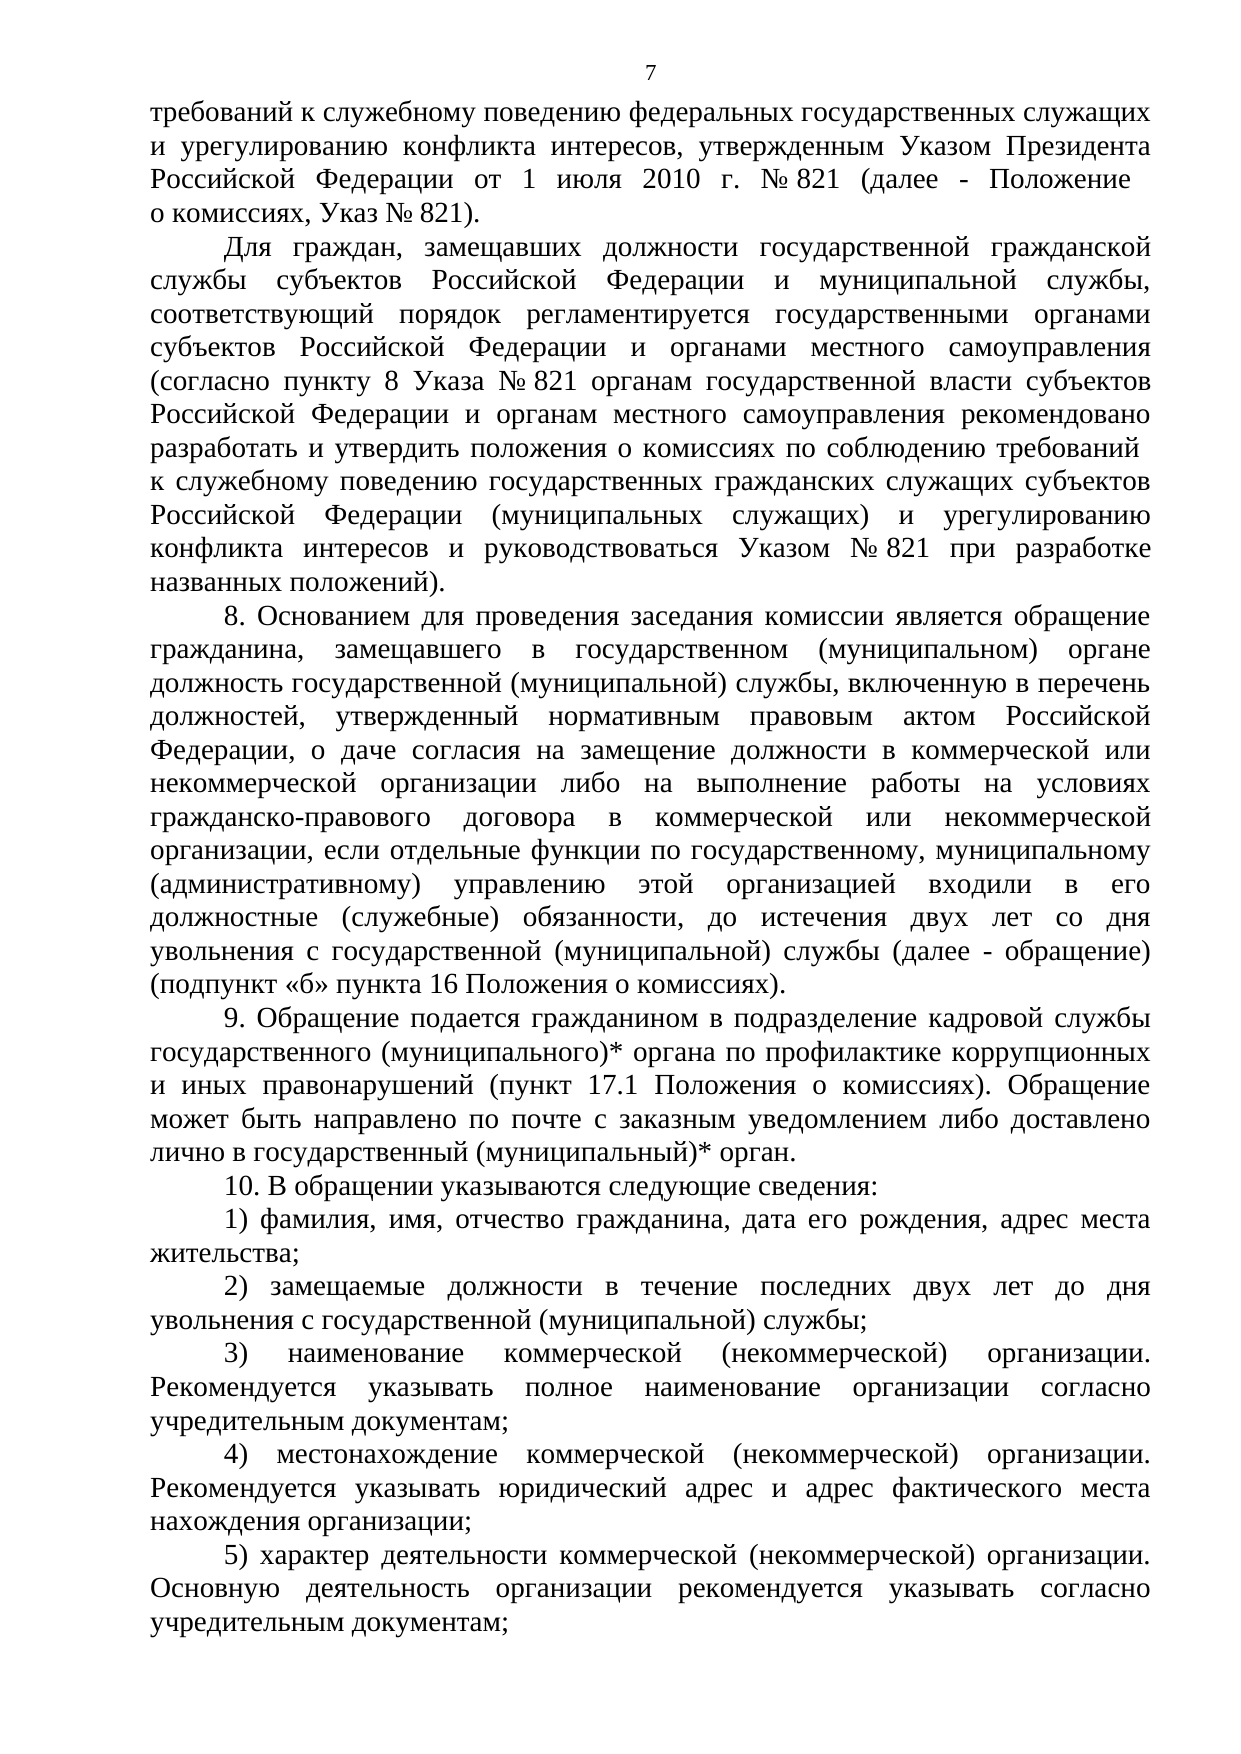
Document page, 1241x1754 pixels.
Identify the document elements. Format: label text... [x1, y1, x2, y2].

text 10. В обращении указываются следующие сведения: [150, 1168, 1152, 1201]
text 8. Основанием для проведения заседания комиссии является обращение гражданина, замещавшего в государственном (муниципальном) органе должность государственной (муниципальной) службы, включенную в перечень должностей, утвержденный нормативным правовым актом Российской Федерации, о даче согласия на замещение должности в коммерческой или некоммерческой организации либо на выполнение работы на условиях гражданско-правового договора в коммерческой или некоммерческой организации, если отдельные функции по государственному, муниципальному (административному) управлению этой организацией входили в его должностные (служебные) обязанности, до истечения двух лет со дня увольнения с государственной (муниципальной) службы (далее - обращение) (подпункт «б» пункта 16 Положения о комиссиях). [150, 598, 1152, 1000]
text 2) замещаемые должности в течение последних двух лет до дня увольнения с государственной (муниципальной) службы; [150, 1268, 1152, 1336]
text 4) местонахождение коммерческой (некоммерческой) организации. Рекомендуется указывать юридический адрес и адрес фактического места нахождения организации; [150, 1436, 1152, 1537]
text 5) характер деятельности коммерческой (некоммерческой) организации. Основную деятельность организации рекомендуется указывать согласно учредительным документам; [150, 1537, 1152, 1637]
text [150, 94, 1152, 229]
text 3) наименование коммерческой (некоммерческой) организации. Рекомендуется указывать полное наименование организации согласно учредительным документам; [150, 1336, 1152, 1436]
text Для граждан, замещавших должности государственной гражданской службы субъектов Российской Федерации и муниципальной службы, соответствующий порядок регламентируется государственными органами субъектов Российской Федерации и органами местного самоуправления (согласно пункту 8 Указа № 821 органам государственной власти субъектов Российской Федерации и органам местного самоуправления рекомендовано разработать и утвердить положения о комиссиях по соблюдению требований к служебному поведению государственных гражданских служащих субъектов Российской Федерации (муниципальных служащих) и урегулированию конфликта интересов и руководствоваться Указом № 821 при разработке названных положений). [150, 229, 1152, 598]
text 9. Обращение подается гражданином в подразделение кадровой службы государственного (муниципального)* органа по профилактике коррупционных и иных правонарушений (пункт 17.1 Положения о комиссиях). Обращение может быть направлено по почте с заказным уведомлением либо доставлено лично в государственный (муниципальный)* орган. [150, 1000, 1152, 1168]
text 1) фамилия, имя, отчество гражданина, дата его рождения, адрес места жительства; [150, 1201, 1152, 1268]
